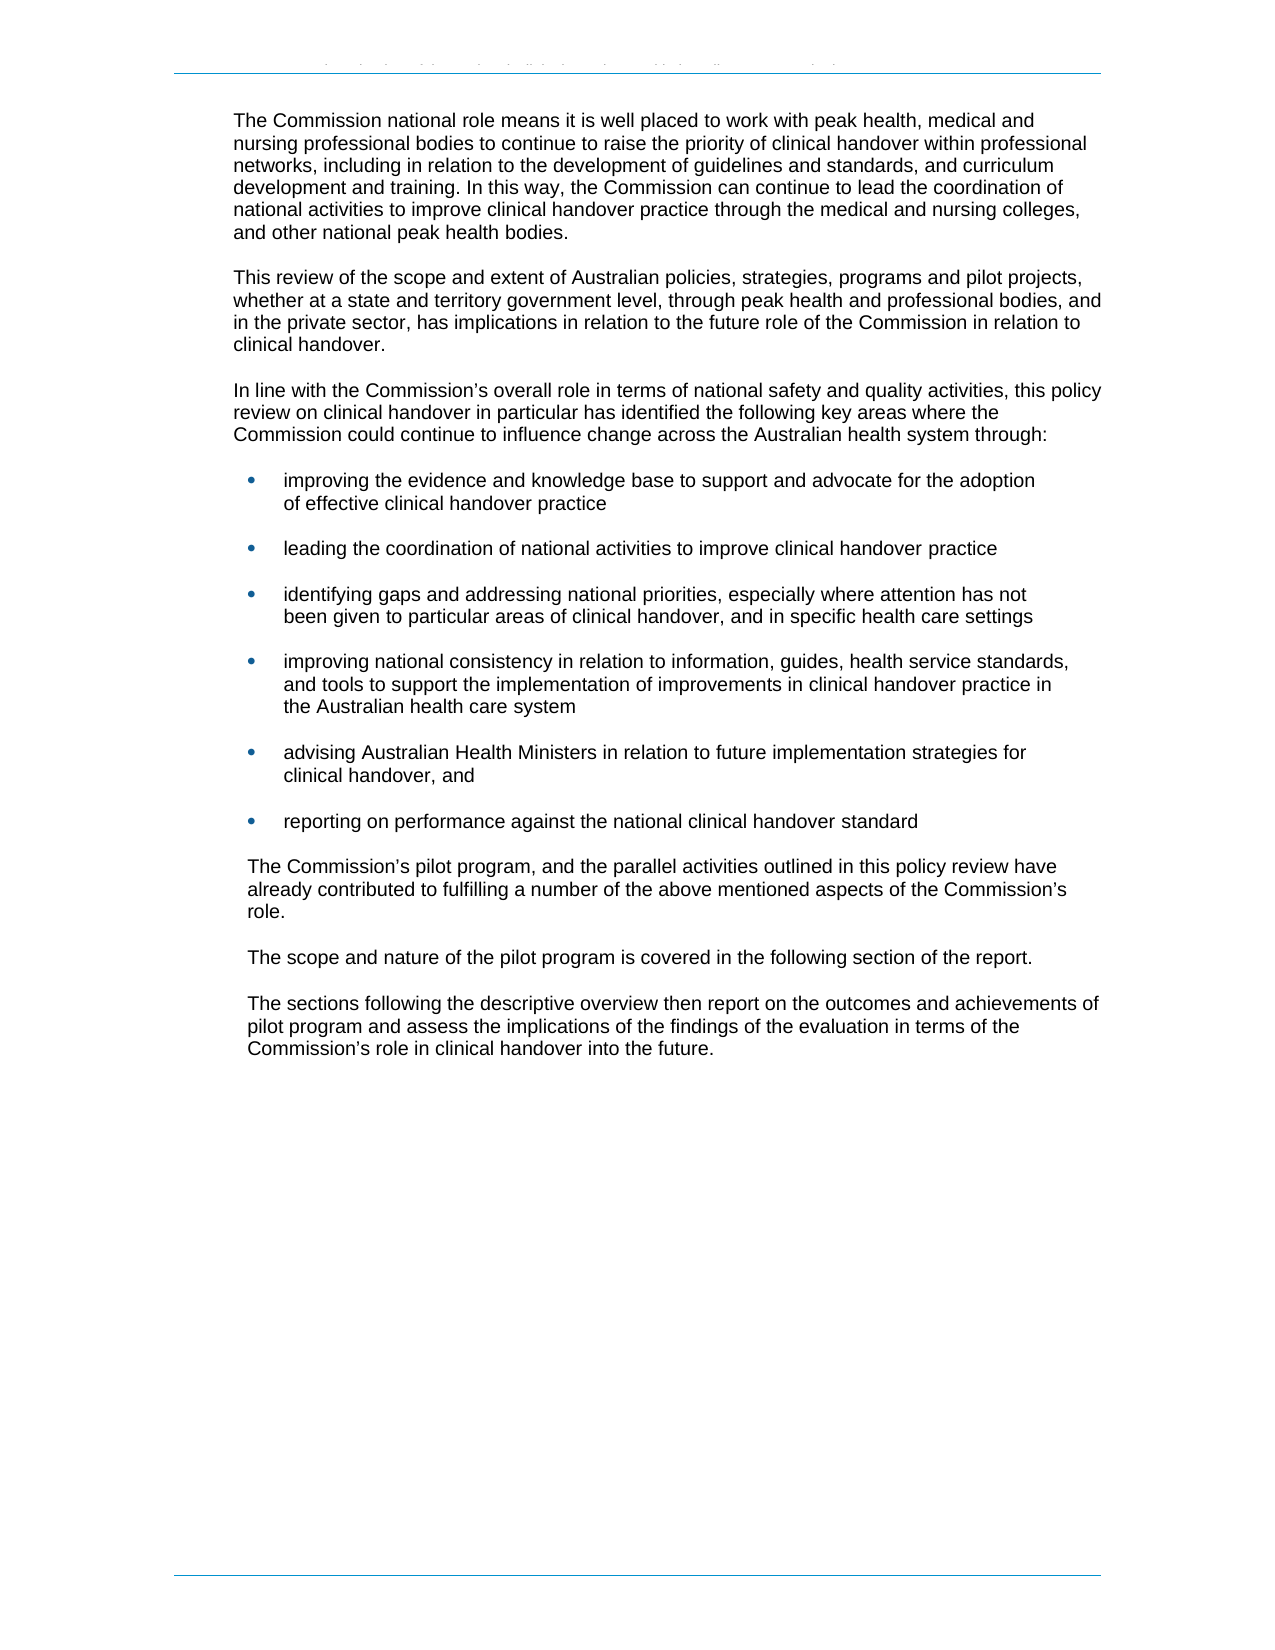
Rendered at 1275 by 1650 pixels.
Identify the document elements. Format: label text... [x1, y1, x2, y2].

list improving the evidence and knowledge base to support and advocate for the adoption of effective clinical handover practice [248, 469, 1049, 514]
text The sections following the descriptive overview then report on the outcomes and achievements of pilot program and assess the implications of the findings of the evaluation in terms of the Commission’s role in clinical handover into the future. [247, 992, 1102, 1060]
text The scope and nature of the pilot program is covered in the following section of the report. [247, 946, 1183, 968]
text The Commission national role means it is well placed to work with peak health, medical and nursing professional bodies to continue to raise the priority of clinical handover within professional networks, including in relation to the development of guidelines and standards, and curriculum development and training. In this way, the Commission can continue to lead the coordination of national activities to improve clinical handover practice through the medical and nursing colleges, and other national peak health bodies. [233, 109, 1097, 243]
list reporting on performance against the national clinical handover standard [248, 809, 1183, 832]
list improving national consistency in relation to information, guides, health service standards, and tools to support the implementation of improvements in clinical handover practice in the Australian health care system [248, 651, 1077, 718]
text This review of the scope and extent of Australian policies, strategies, programs and pilot projects, whether at a state and territory government level, through peak health and professional bodies, and in the private sector, has implications in relation to the future role of the Commission in relation to clinical handover. [233, 267, 1104, 356]
text In line with the Commission’s overall role in terms of national safety and quality activities, this policy review on clinical handover in particular has identified the following key areas where the Commission could continue to influence change across the Australian health system through: [233, 379, 1104, 446]
text The Commission’s pilot program, and the parallel activities outlined in this policy review have already contributed to fulfilling a number of the above mentioned aspects of the Commission’s role. [247, 856, 1070, 922]
list identifying gaps and addressing national priorities, especially where attention has not been given to particular areas of clinical handover, and in specific health care settings [248, 583, 1068, 628]
list advising Australian Health Ministers in relation to future implementation strategies for clinical handover, and [248, 742, 1083, 786]
list leading the coordination of national activities to improve clinical handover practice [248, 537, 1183, 560]
